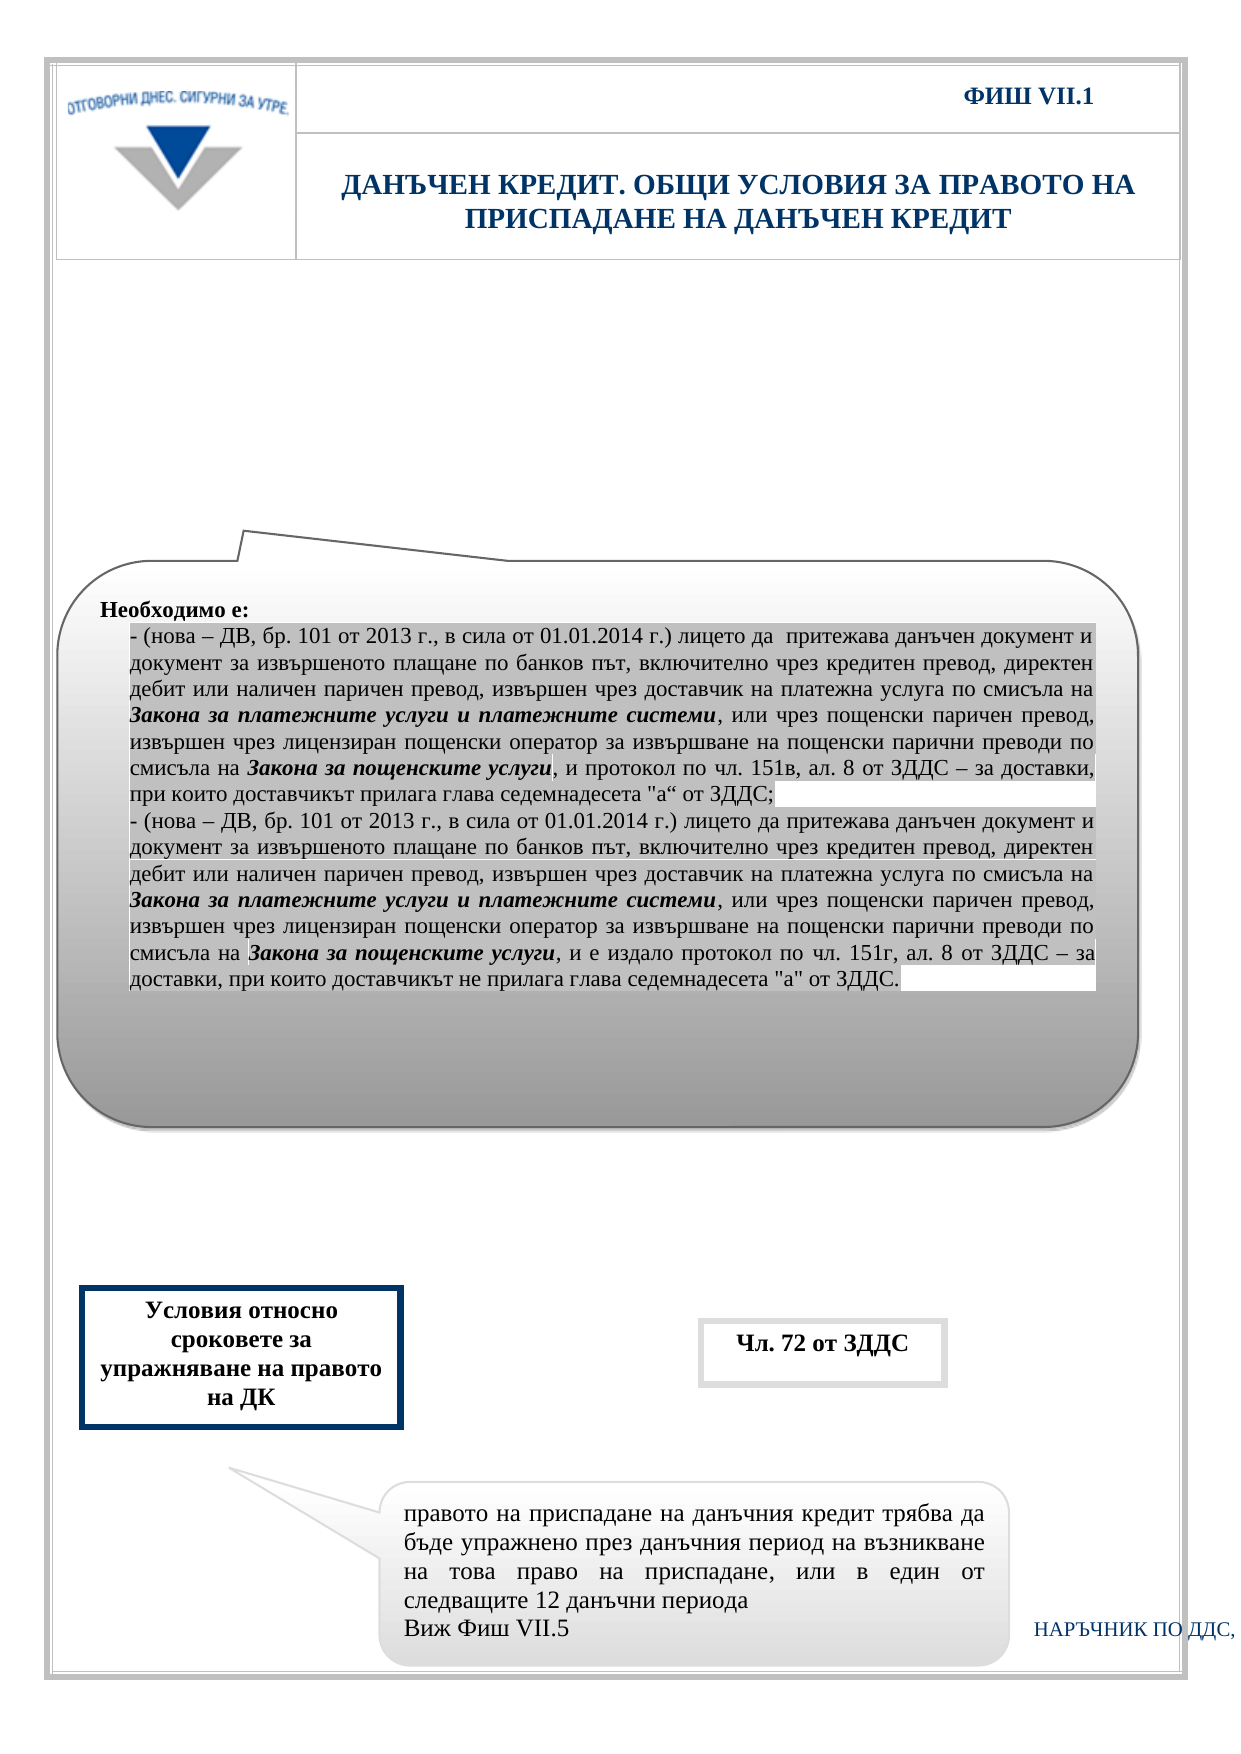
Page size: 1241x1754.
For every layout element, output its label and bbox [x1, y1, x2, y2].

picture [67, 91, 292, 214]
